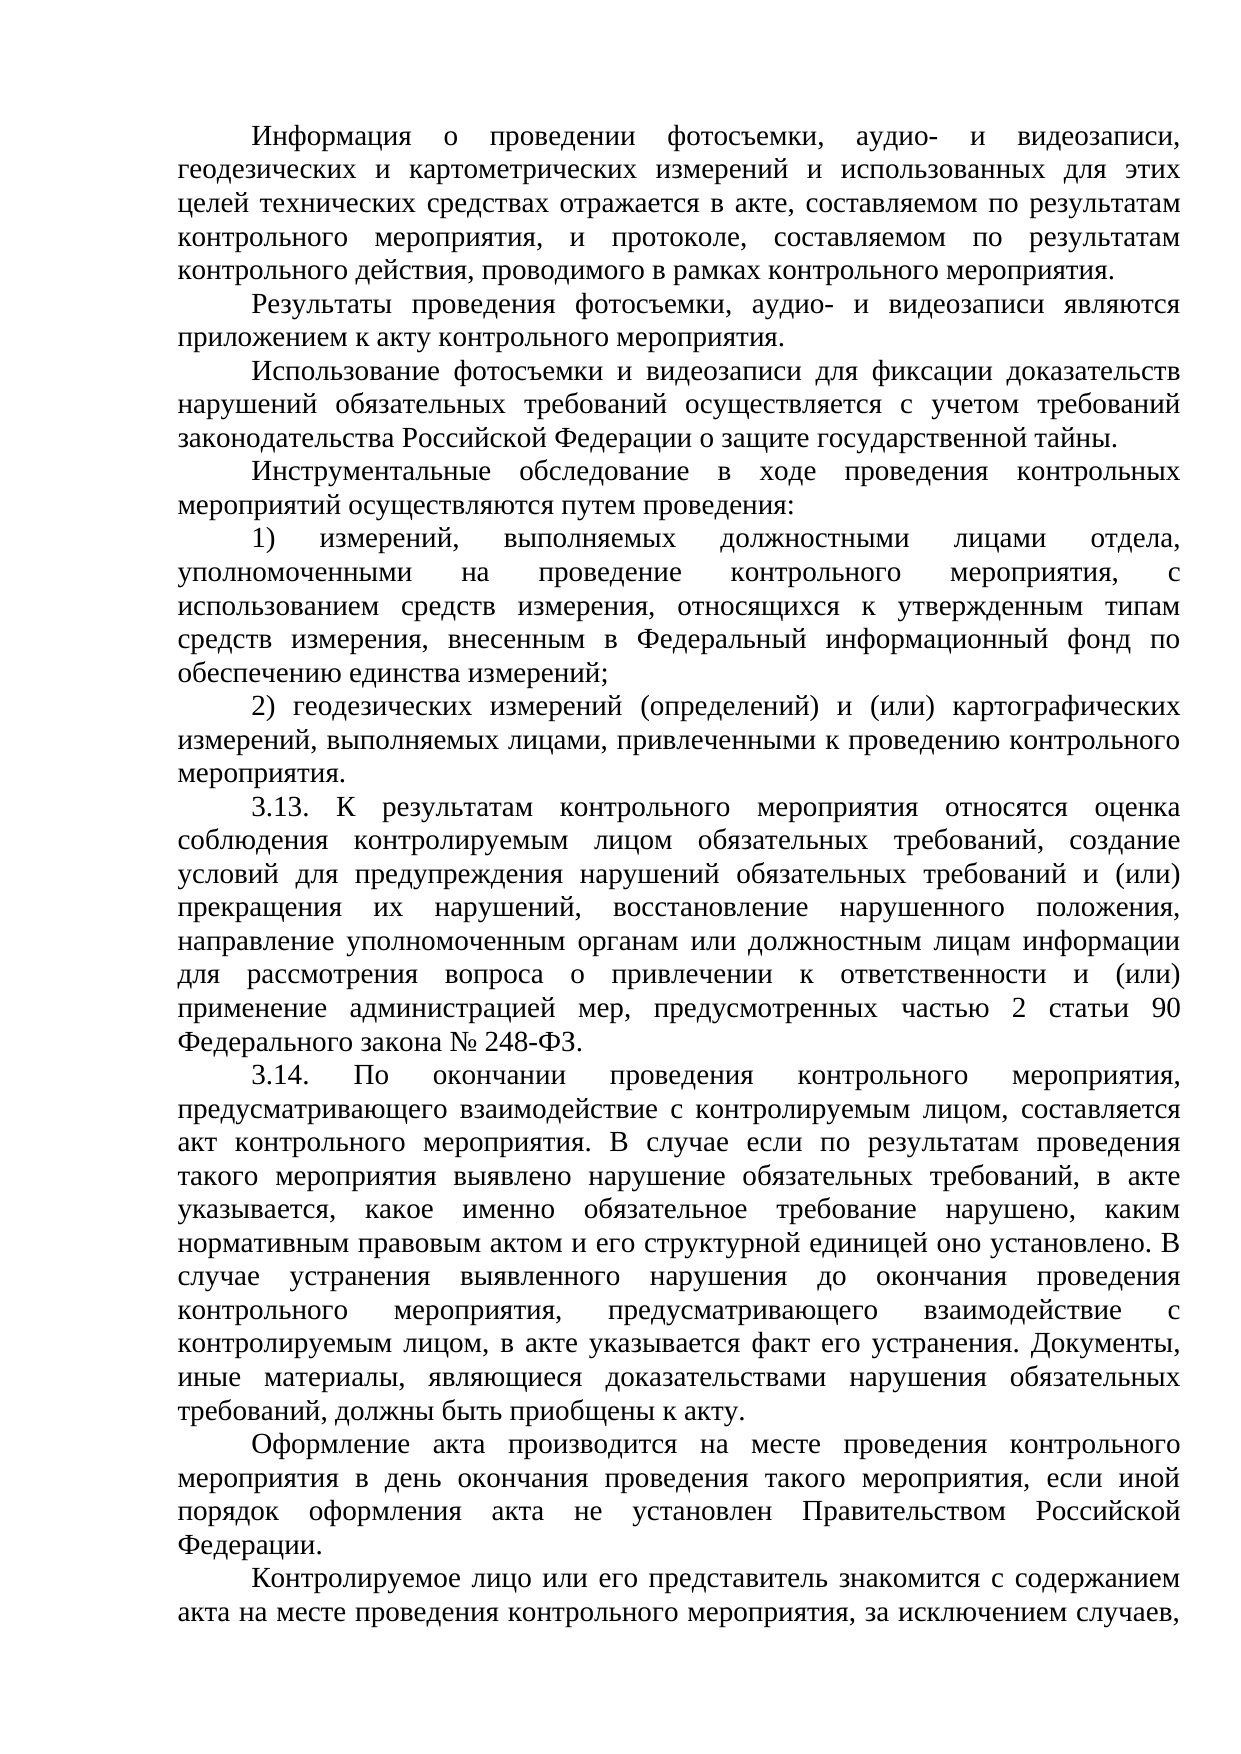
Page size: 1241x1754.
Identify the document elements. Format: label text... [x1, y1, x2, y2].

text 2) геодезических измерений (определений) и (или) картографических измерений, выполняемых лицами, привлеченными к проведению контрольного мероприятия. [177, 688, 1181, 789]
text 1) измерений, выполняемых должностными лицами отдела, уполномоченными на проведение контрольного мероприятия, с использованием средств измерения, относящихся к утвержденным типам средств измерения, внесенным в Федеральный информационный фонд по обеспечению единства измерений; [177, 521, 1181, 688]
text Информация о проведении фотосъемки, аудио- и видеозаписи, геодезических и картометрических измерений и использованных для этих целей технических средствах отражается в акте, составляемом по результатам контрольного мероприятия, и протоколе, составляемом по результатам контрольного действия, проводимого в рамках контрольного мероприятия. [177, 118, 1181, 286]
text 3.14. По окончании проведения контрольного мероприятия, предусматривающего взаимодействие с контролируемым лицом, составляется акт контрольного мероприятия. В случае если по результатам проведения такого мероприятия выявлено нарушение обязательных требований, в акте указывается, какое именно обязательное требование нарушено, каким нормативным правовым актом и его структурной единицей оно установлено. В случае устранения выявленного нарушения до окончания проведения контрольного мероприятия, предусматривающего взаимодействие с контролируемым лицом, в акте указывается факт его устранения. Документы, иные материалы, являющиеся доказательствами нарушения обязательных требований, должны быть приобщены к акту. [177, 1057, 1181, 1426]
text Результаты проведения фотосъемки, аудио- и видеозаписи являются приложением к акту контрольного мероприятия. [177, 286, 1181, 353]
text Оформление акта производится на месте проведения контрольного мероприятия в день окончания проведения такого мероприятия, если иной порядок оформления акта не установлен Правительством Российской Федерации. [177, 1426, 1181, 1560]
text Инструментальные обследование в ходе проведения контрольных мероприятий осуществляются путем проведения: [177, 453, 1181, 521]
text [177, 1560, 1181, 1627]
text 3.13. К результатам контрольного мероприятия относятся оценка соблюдения контролируемым лицом обязательных требований, создание условий для предупреждения нарушений обязательных требований и (или) прекращения их нарушений, восстановление нарушенного положения, направление уполномоченным органам или должностным лицам информации для рассмотрения вопроса о привлечении к ответственности и (или) применение администрацией мер, предусмотренных частью 2 статьи 90 Федерального закона № 248-ФЗ. [177, 789, 1181, 1057]
text Использование фотосъемки и видеозаписи для фиксации доказательств нарушений обязательных требований осуществляется с учетом требований законодательства Российской Федерации о защите государственной тайны. [177, 353, 1181, 453]
